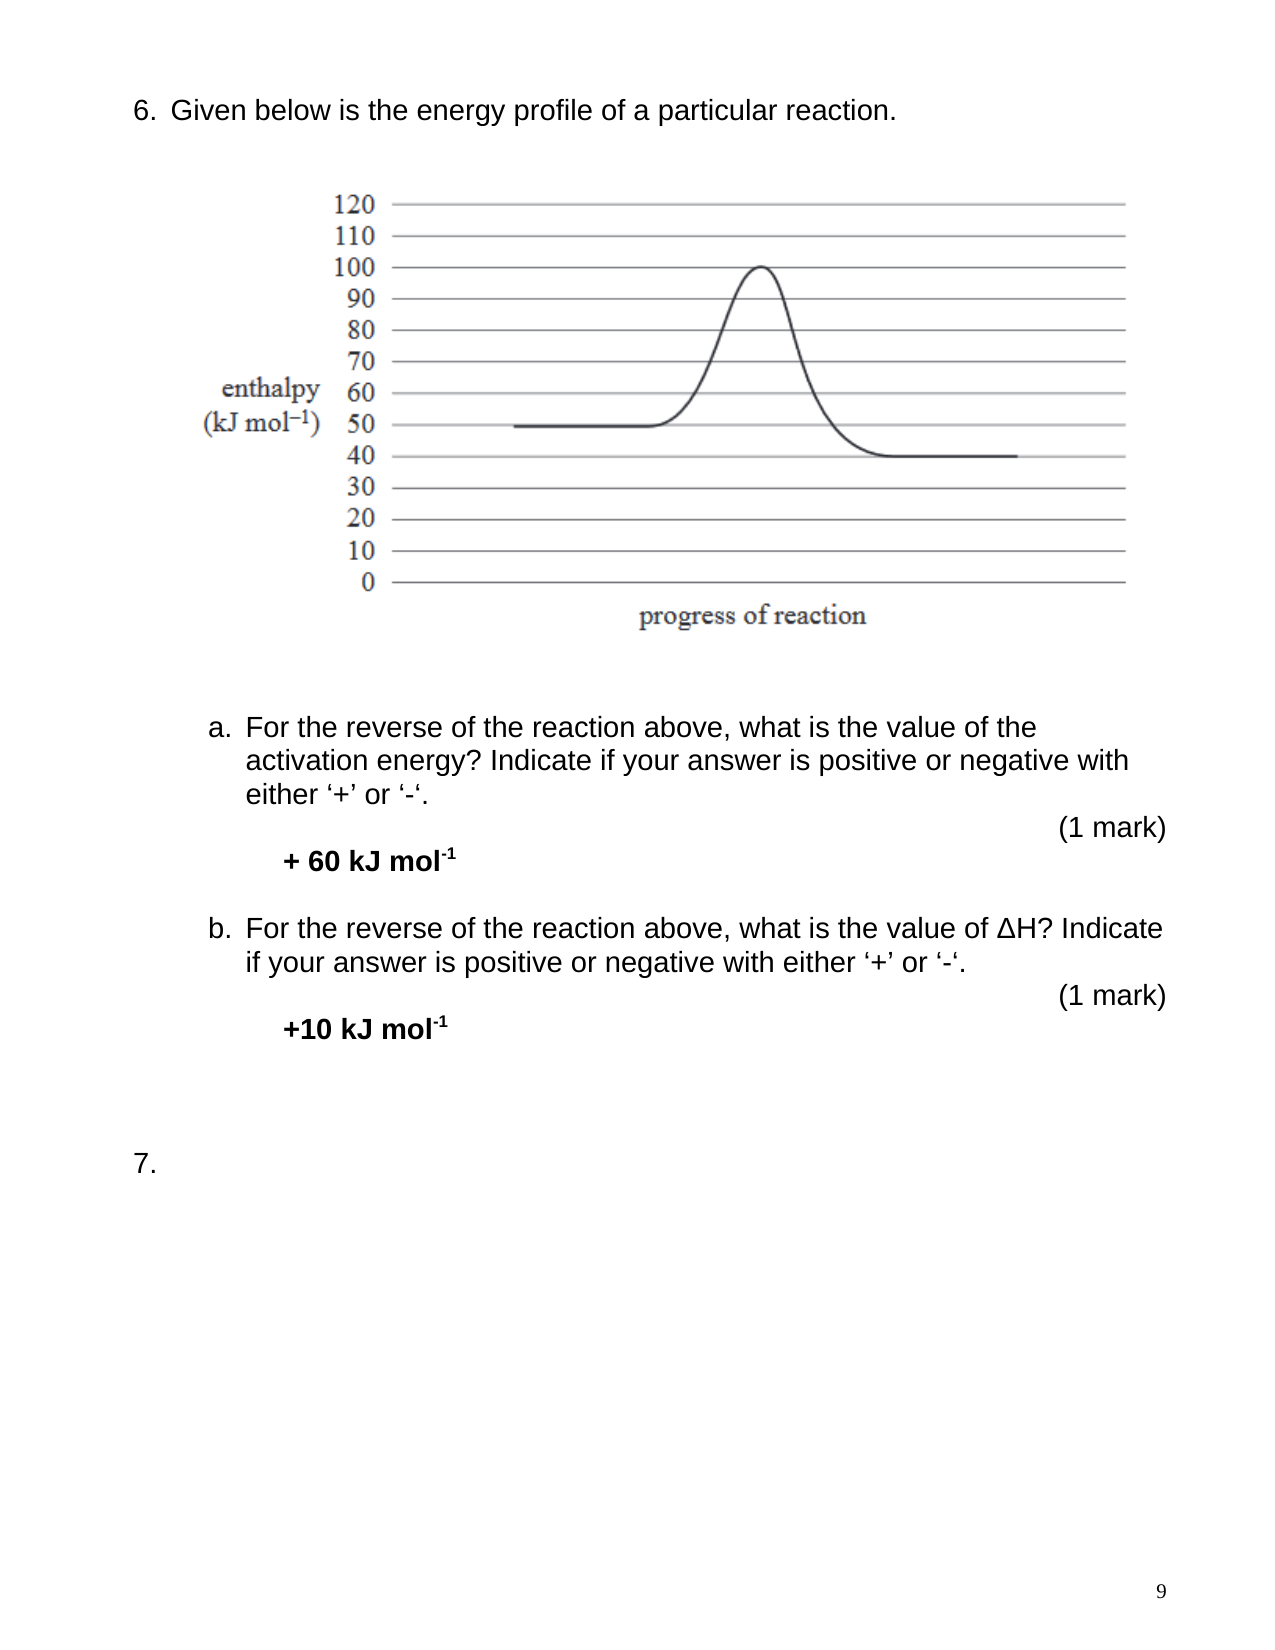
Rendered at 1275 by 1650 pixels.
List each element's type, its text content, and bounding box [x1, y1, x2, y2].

list +10 kJ mol-1 [283, 1012, 1167, 1045]
list (1 mark) [245, 810, 1167, 844]
list For the reverse of the reaction above, what is the value of the activation energy? Indicate if your answer is positive or negative with either ‘+’ or ‘-‘. [208, 710, 1167, 810]
list (1 mark) [245, 978, 1167, 1012]
list Given below is the energy profile of a particular reaction. [133, 93, 1167, 126]
list + 60 kJ mol-1 [283, 844, 1167, 877]
picture [170, 159, 1159, 643]
list For the reverse of the reaction above, what is the value of ΔH? Indicate if your answer is positive or negative with either ‘+’ or ‘-‘. [208, 911, 1167, 978]
